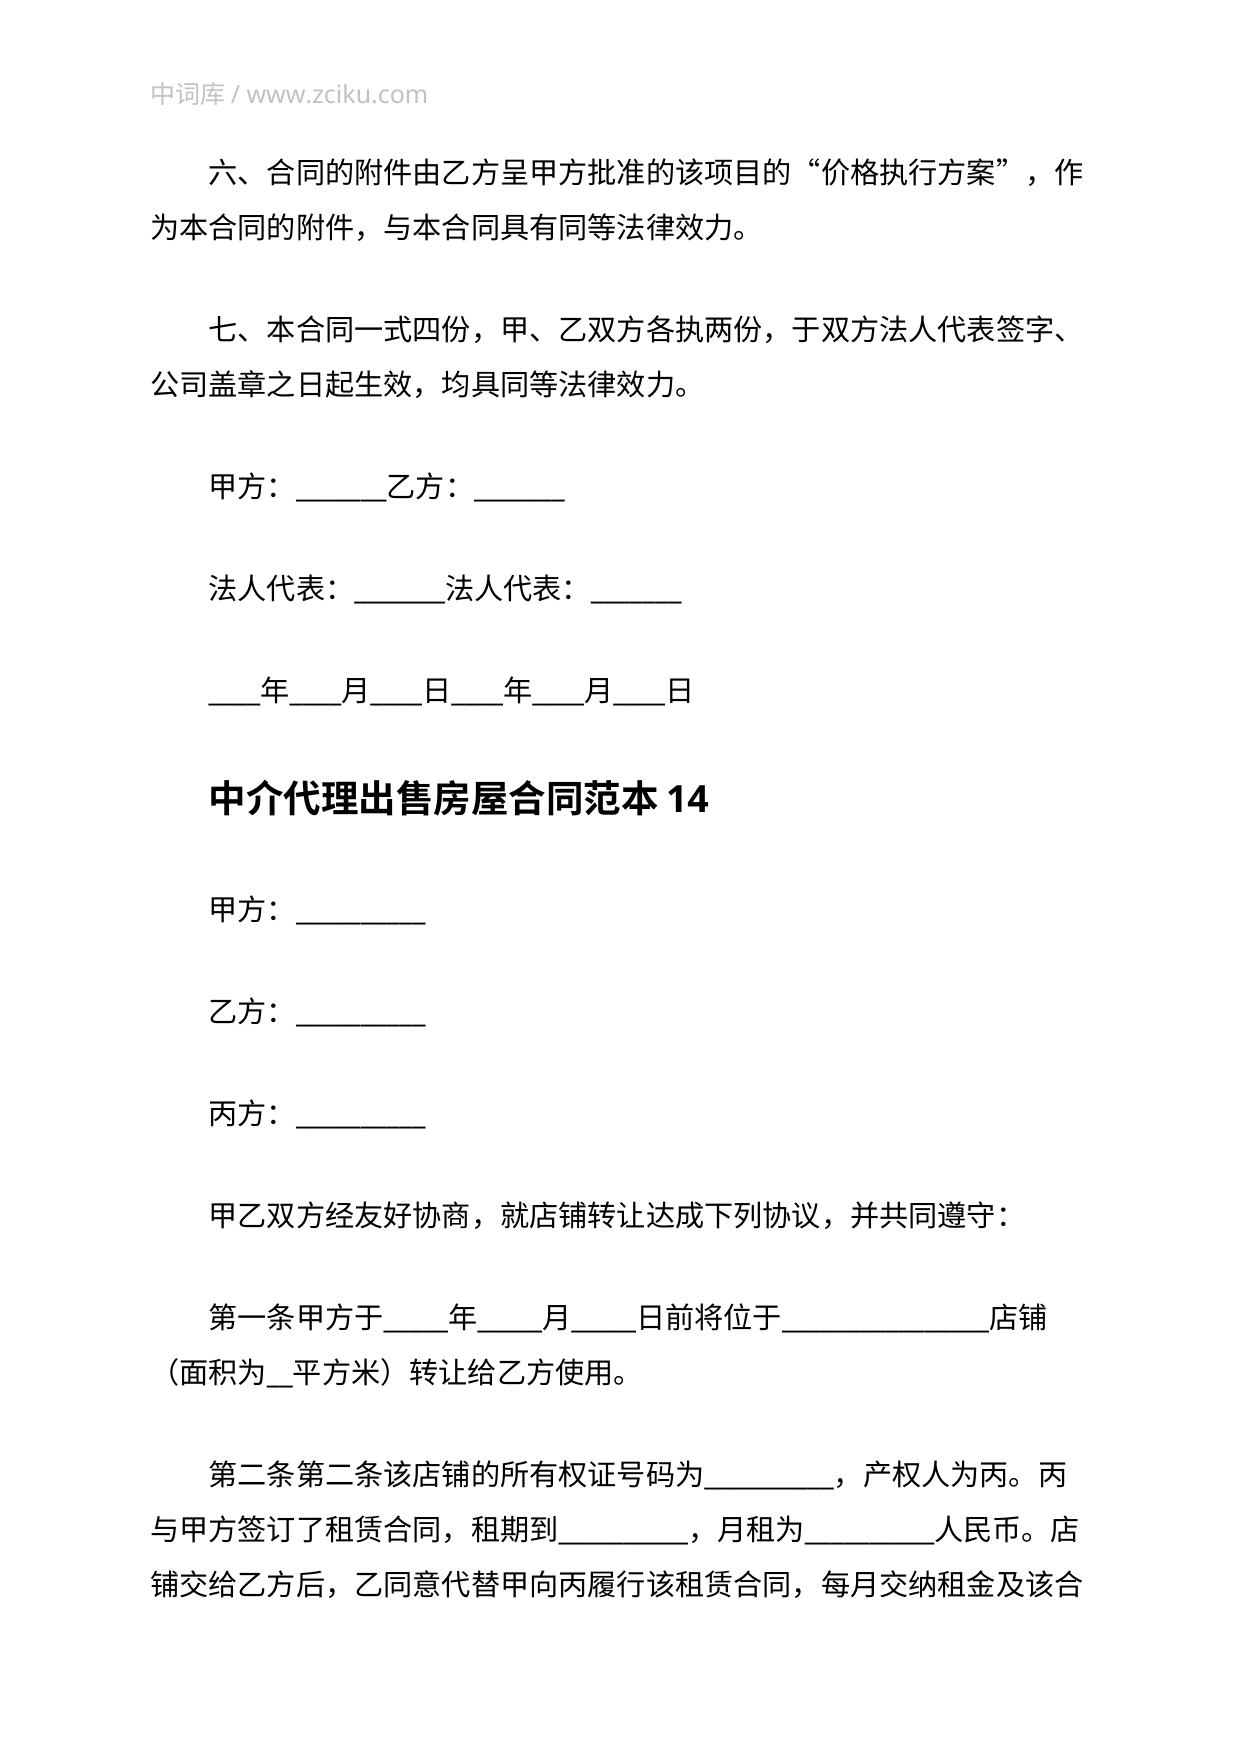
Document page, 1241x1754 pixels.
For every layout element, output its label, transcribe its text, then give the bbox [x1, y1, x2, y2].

text 七、本合同一式四份，甲、乙双方各执两份，于双方法人代表签字、公司盖章之日起生效，均具同等法律效力。 [150, 307, 1090, 404]
text 甲方：_______乙方：_______ [150, 463, 1090, 506]
text 中介代理出售房屋合同范本14 [150, 769, 1090, 824]
text 乙方：__________ [150, 989, 1090, 1031]
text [150, 1452, 1090, 1604]
text 六、合同的附件由乙方呈甲方批准的该项目的“价格执行方案”，作为本合同的附件，与本合同具有同等法律效力。 [150, 150, 1090, 247]
text 法人代表：_______法人代表：_______ [150, 565, 1090, 608]
text ____年____月____日____年____月____日 [150, 667, 1090, 710]
text 丙方：__________ [150, 1091, 1090, 1133]
text 甲乙双方经友好协商，就店铺转让达成下列协议，并共同遵守： [150, 1193, 1090, 1235]
text 第一条甲方于_____年_____月_____日前将位于________________店铺（面积为__平方米）转让给乙方使用。 [150, 1294, 1090, 1392]
text 甲方：__________ [150, 887, 1090, 929]
